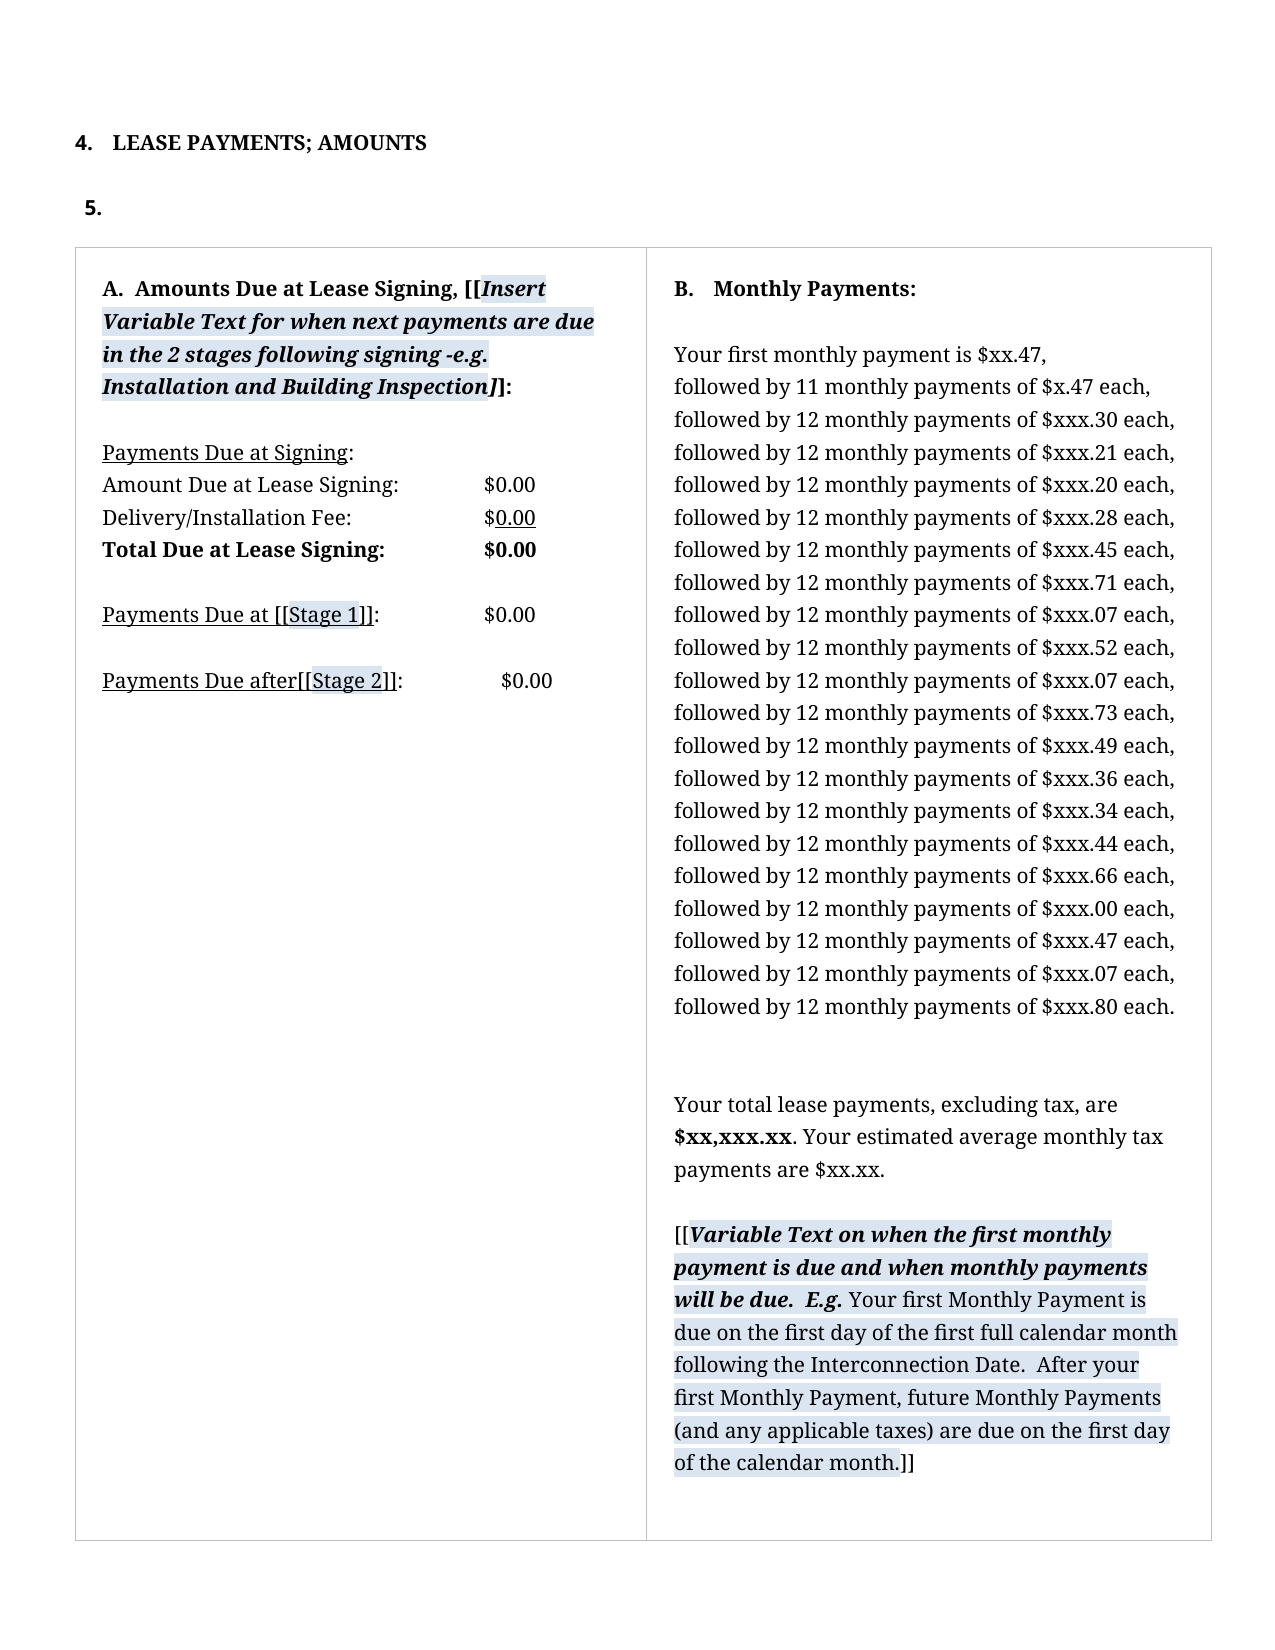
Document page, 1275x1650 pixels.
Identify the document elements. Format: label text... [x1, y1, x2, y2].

table_header B. Monthly Payments: Your first monthly payment is $xx.47, followed by 11 monthly payments of $x.47 each, followed by 12 monthly payments of $xxx.30 each, followed by 12 monthly payments of $xxx.21 each, followed by 12 monthly payments of $xxx.20 each, followed by 12 monthly payments of $xxx.28 each, followed by 12 monthly payments of $xxx.45 each, followed by 12 monthly payments of $xxx.71 each, followed by 12 monthly payments of $xxx.07 each, followed by 12 monthly payments of $xxx.52 each, followed by 12 monthly payments of $xxx.07 each, followed by 12 monthly payments of $xxx.73 each, followed by 12 monthly payments of $xxx.49 each, followed by 12 monthly payments of $xxx.36 each, followed by 12 monthly payments of $xxx.34 each, followed by 12 monthly payments of $xxx.44 each, followed by 12 monthly payments of $xxx.66 each, followed by 12 monthly payments of $xxx.00 each, followed by 12 monthly payments of $xxx.47 each, followed by 12 monthly payments of $xxx.07 each, followed by 12 monthly payments of $xxx.80 each. Your total lease payments, excluding tax, are $xx,xxx.xx. Your estimated average monthly tax payments are $xx.xx. [[Variable Text on when the first monthly payment is due and when monthly payments will be due. E.g. Your first Monthly Payment is due on the first day of the first full calendar month following the Interconnection Date. After your first Monthly Payment, future Monthly Payments (and any applicable taxes) are due on the first day of the calendar month.]] [647, 248, 1211, 1540]
subtitle LEASE PAYMENTS; AMOUNTS [75, 128, 525, 156]
table_header A. Amounts Due at Lease Signing, [[Insert Variable Text for when next payments are due in the 2 stages following signing -e.g. Installation and Building Inspection]]: Payments Due at Signing: Amount Due at Lease Signing: $0.00 Delivery/Installation Fee: $0.00 Total Due at Lease Signing: $0.00 Payments Due at [[Stage 1]]: $0.00 Payments Due after[[Stage 2]]: $0.00 [76, 248, 646, 1540]
